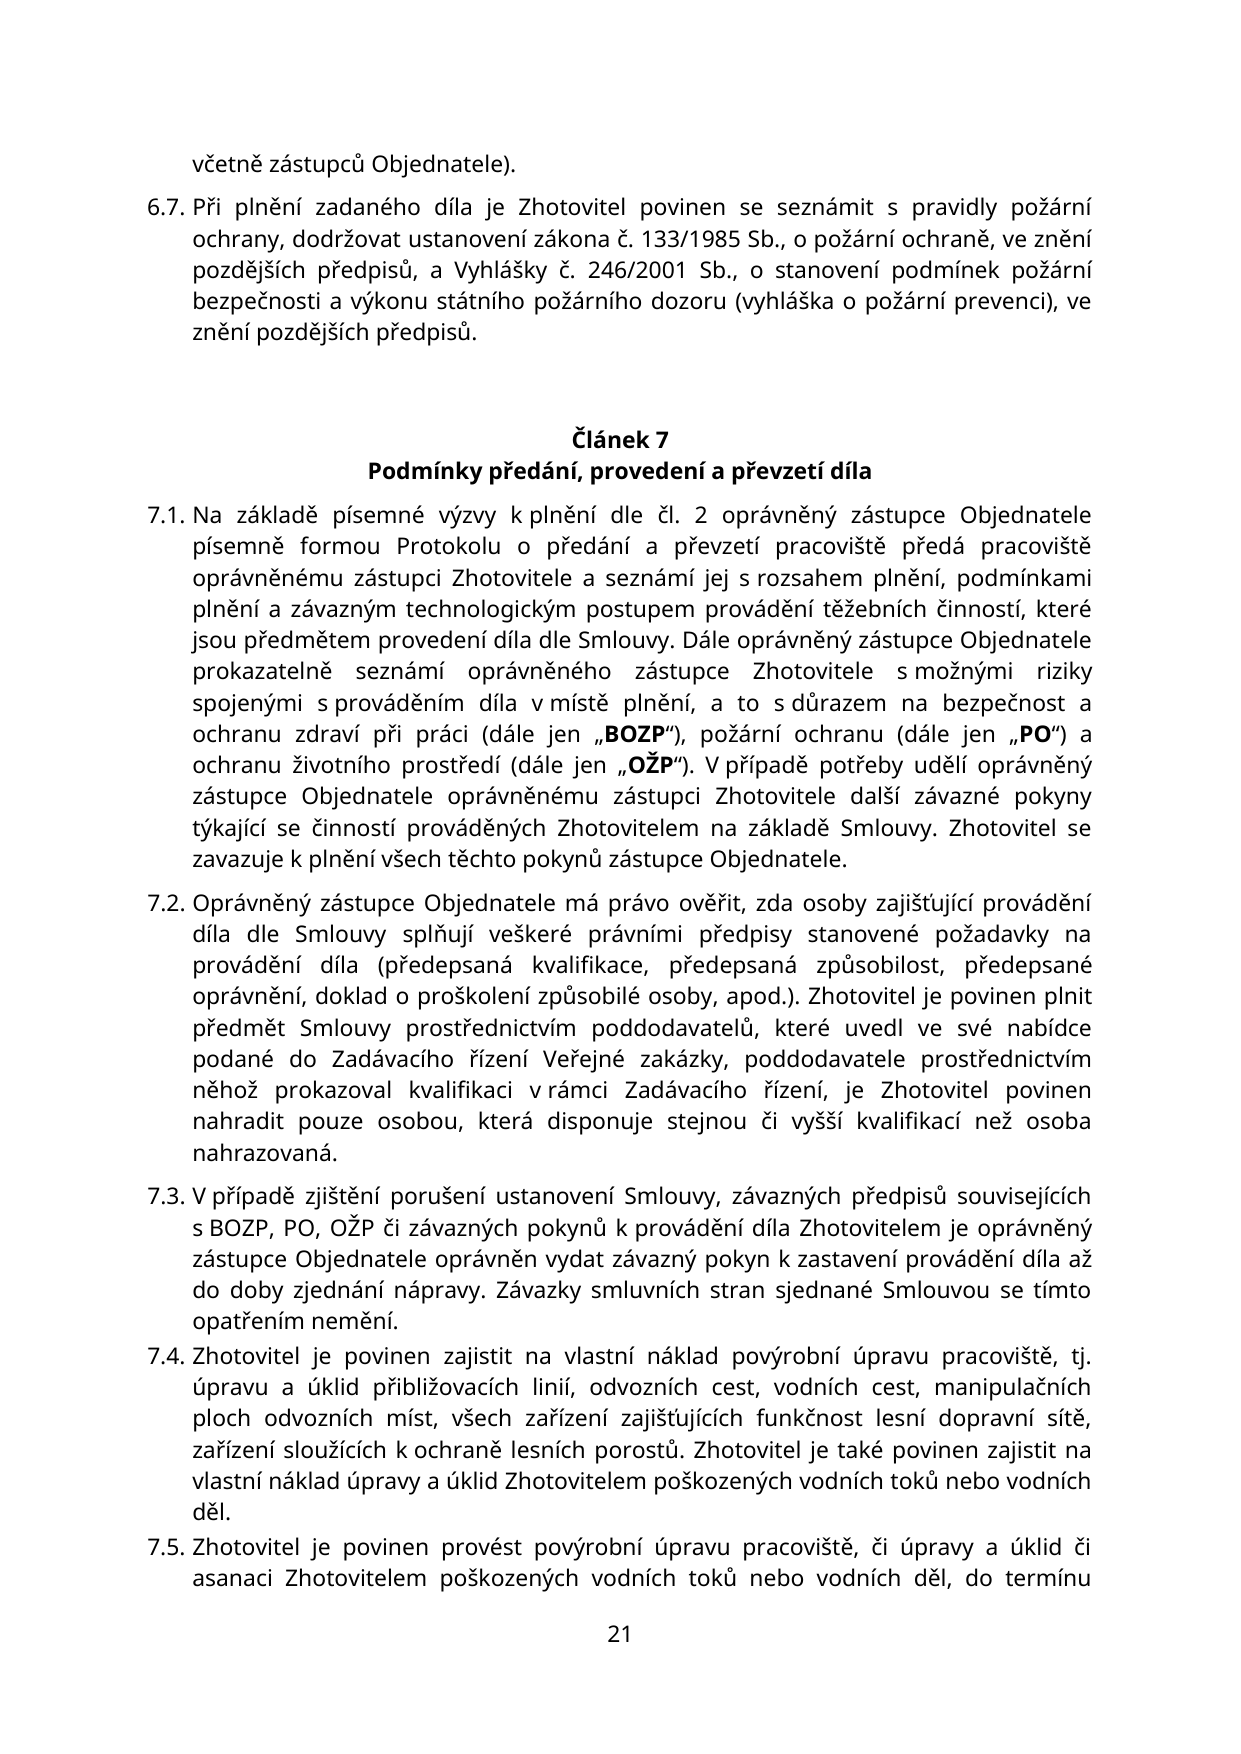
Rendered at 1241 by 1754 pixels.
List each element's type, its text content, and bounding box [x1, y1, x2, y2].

list Zhotovitel je povinen zajistit na vlastní náklad povýrobní úpravu pracoviště, tj. úpravu a úklid přibližovacích linií, odvozních cest, vodních cest, manipulačních ploch odvozních míst, všech zařízení zajišťujících funkčnost lesní dopravní sítě, zařízení sloužících k ochraně lesních porostů. Zhotovitel je také povinen zajistit na vlastní náklad úpravy a úklid Zhotovitelem poškozených vodních toků nebo vodních děl. [147, 1340, 1093, 1527]
list Na základě písemné výzvy k plnění dle čl. 2 oprávněný zástupce Objednatele písemně formou Protokolu o předání a převzetí pracoviště předá pracoviště oprávněnému zástupci Zhotovitele a seznámí jej s rozsahem plnění, podmínkami plnění a závazným technologickým postupem provádění těžebních činností, které jsou předmětem provedení díla dle Smlouvy. Dále oprávněný zástupce Objednatele prokazatelně seznámí oprávněného zástupce Zhotovitele s možnými riziky spojenými s prováděním díla v místě plnění, a to s důrazem na bezpečnost a ochranu zdraví při práci (dále jen „BOZP“), požární ochranu (dále jen „PO“) a ochranu životního prostředí (dále jen „OŽP“). V případě potřeby udělí oprávněný zástupce Objednatele oprávněnému zástupci Zhotovitele další závazné pokyny týkající se činností prováděných Zhotovitelem na základě Smlouvy. Zhotovitel se zavazuje k plnění všech těchto pokynů zástupce Objednatele. [147, 499, 1093, 874]
list Při plnění zadaného díla je Zhotovitel povinen se seznámit s pravidly požární ochrany, dodržovat ustanovení zákona č. 133/1985 Sb., o požární ochraně, ve znění pozdějších předpisů, a Vyhlášky č. 246/2001 Sb., o stanovení podmínek požární bezpečnosti a výkonu státního požárního dozoru (vyhláška o požární prevenci), ve znění pozdějších předpisů. [147, 191, 1093, 348]
list Oprávněný zástupce Objednatele má právo ověřit, zda osoby zajišťující provádění díla dle Smlouvy splňují veškeré právními předpisy stanovené požadavky na provádění díla (předepsaná kvalifikace, předepsaná způsobilost, předepsané oprávnění, doklad o proškolení způsobilé osoby, apod.). Zhotovitel je povinen plnit předmět Smlouvy prostřednictvím poddodavatelů, které uvedl ve své nabídce podané do Zadávacího řízení Veřejné zakázky, poddodavatele prostřednictvím něhož prokazoval kvalifikaci v rámci Zadávacího řízení, je Zhotovitel povinen nahradit pouze osobou, která disponuje stejnou či vyšší kvalifikací než osoba nahrazovaná. [147, 887, 1093, 1168]
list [147, 1531, 1093, 1593]
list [154, 148, 1093, 179]
list V případě zjištění porušení ustanovení Smlouvy, závazných předpisů souvisejících s BOZP, PO, OŽP či závazných pokynů k provádění díla Zhotovitelem je oprávněný zástupce Objednatele oprávněn vydat závazný pokyn k zastavení provádění díla až do doby zjednání nápravy. Závazky smluvních stran sjednané Smlouvou se tímto opatřením nemění. [147, 1180, 1093, 1336]
text Podmínky předání, provedení a převzetí díla [148, 455, 1093, 486]
text Článek 7 [148, 424, 1093, 455]
